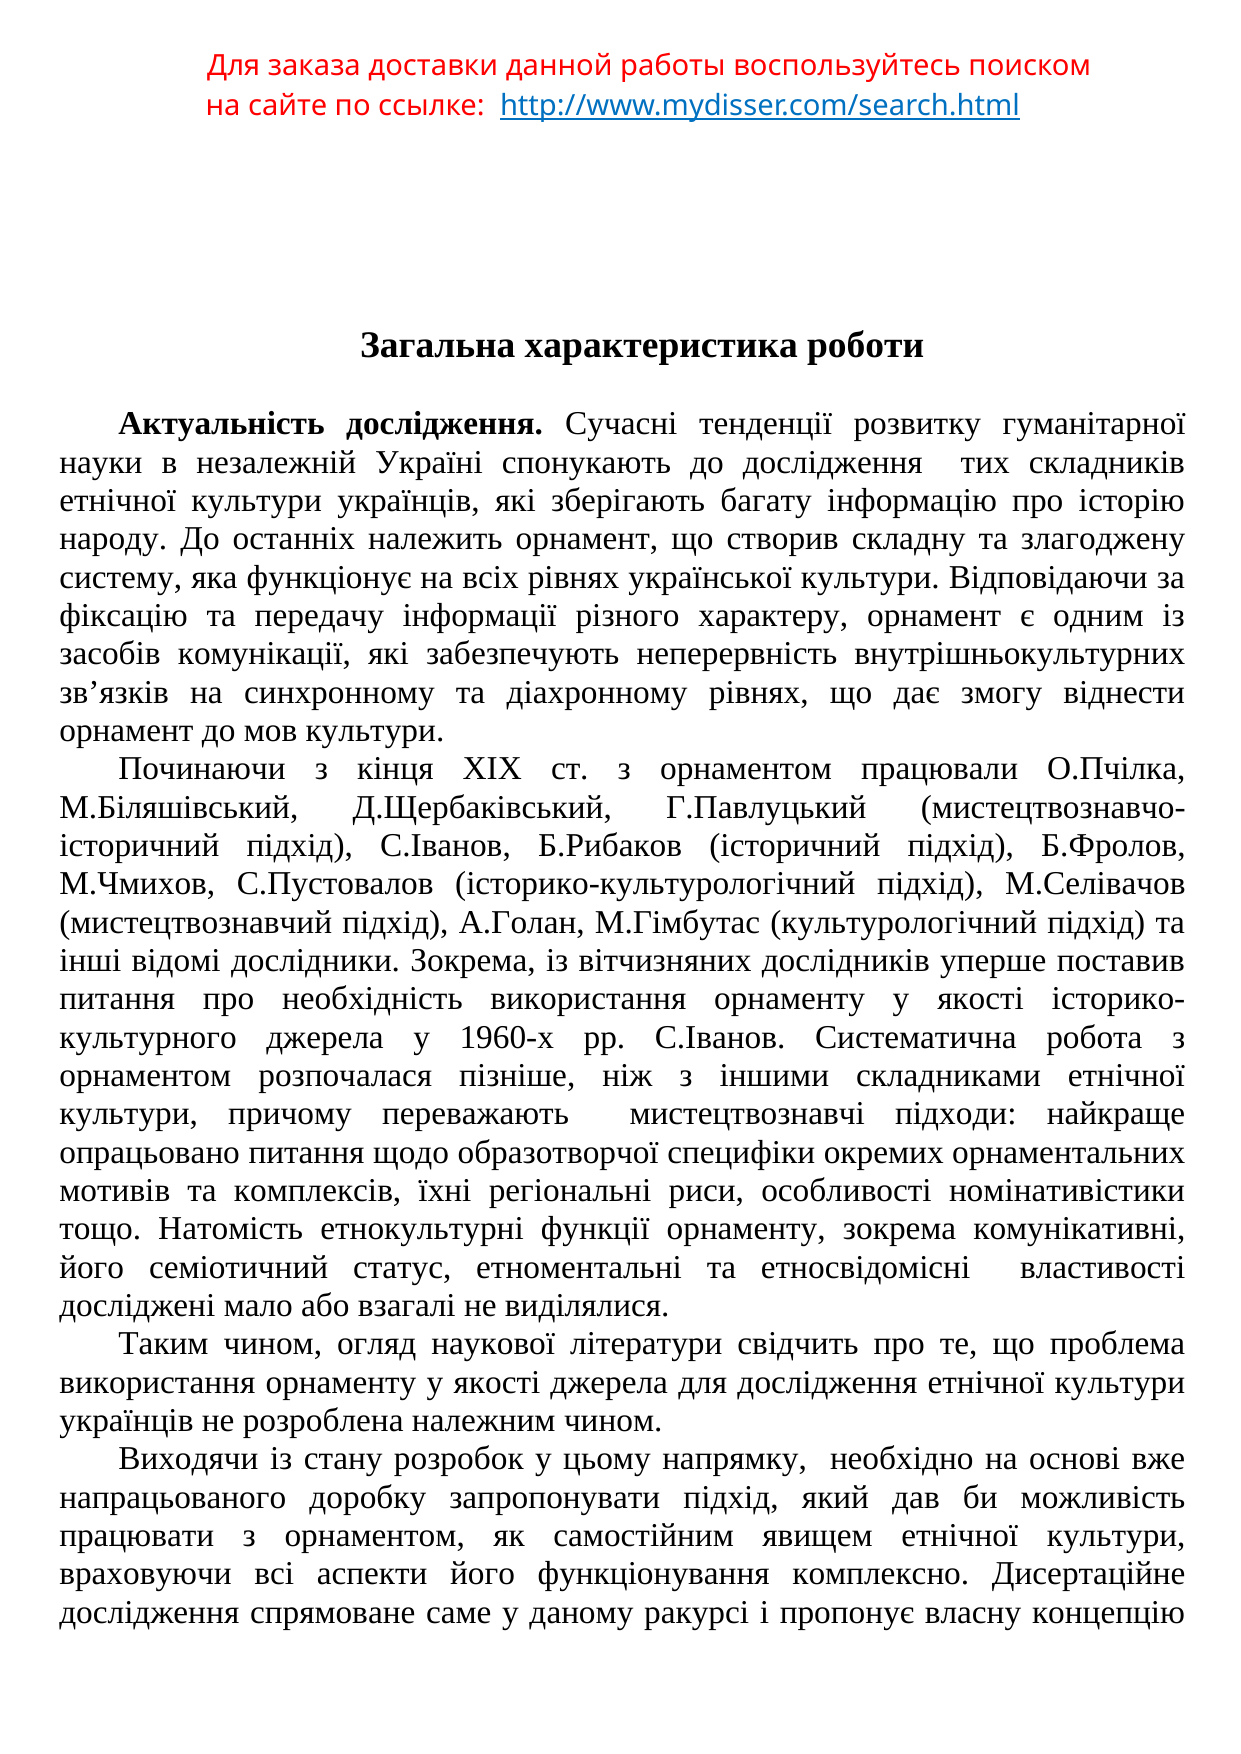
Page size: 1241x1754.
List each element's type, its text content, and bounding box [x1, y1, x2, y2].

text Актуальність дослідження. Сучасні тенденції розвитку гуманітарної науки в незалежній Україні спонукають до дослідження тих складників етнічної культури українців, які зберігають багату інформацію про історію народу. До останніх належить орнамент, що створив складну та злагоджену систему, яка функціонує на всіх рівнях української культури. Відповідаючи за фіксацію та передачу інформації різного характеру, орнамент є одним із засобів комунікації, які забезпечують неперервність внутрішньокультурних зв’язків на синхронному та діахронному рівнях, що дає змогу віднести орнамент до мов культури. [59, 403, 1186, 748]
text Таким чином, огляд наукової літератури свідчить про те, що проблема використання орнаменту у якості джерела для дослідження етнічної культури українців не розроблена належним чином. [59, 1323, 1186, 1438]
text Починаючи з кінця ХІХ ст. з орнаментом працювали О.Пчілка, М.Біляшівський, Д.Щербаківський, Г.Павлуцький (мистецтвознавчо-історичний підхід), С.Іванов, Б.Рибаков (історичний підхід), Б.Фролов, М.Чмихов, С.Пустовалов (історико-культурологічний підхід), М.Селівачов (мистецтвознавчий підхід), А.Голан, М.Гімбутас (культурологічний підхід) та інші відомі дослідники. Зокрема, із вітчизняних дослідників уперше поставив питання про необхідність використання орнаменту у якості історико-культурного джерела у 1960-х рр. С.Іванов. Систематична робота з орнаментом розпочалася пізніше, ніж з іншими складниками етнічної культури, причому переважають мистецтвознавчі підходи: найкраще опрацьовано питання щодо образотворчої специфіки окремих орнаментальних мотивів та комплексів, їхні регіональні риси, особливості номінативістики тощо. Натомість етнокультурні функції орнаменту, зокрема комунікативні, його семіотичний статус, етноментальні та етносвідомісні властивості досліджені мало або взагалі не виділялися. [59, 748, 1186, 1323]
text Загальна характеристика роботи [59, 322, 1166, 365]
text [59, 1438, 1186, 1630]
